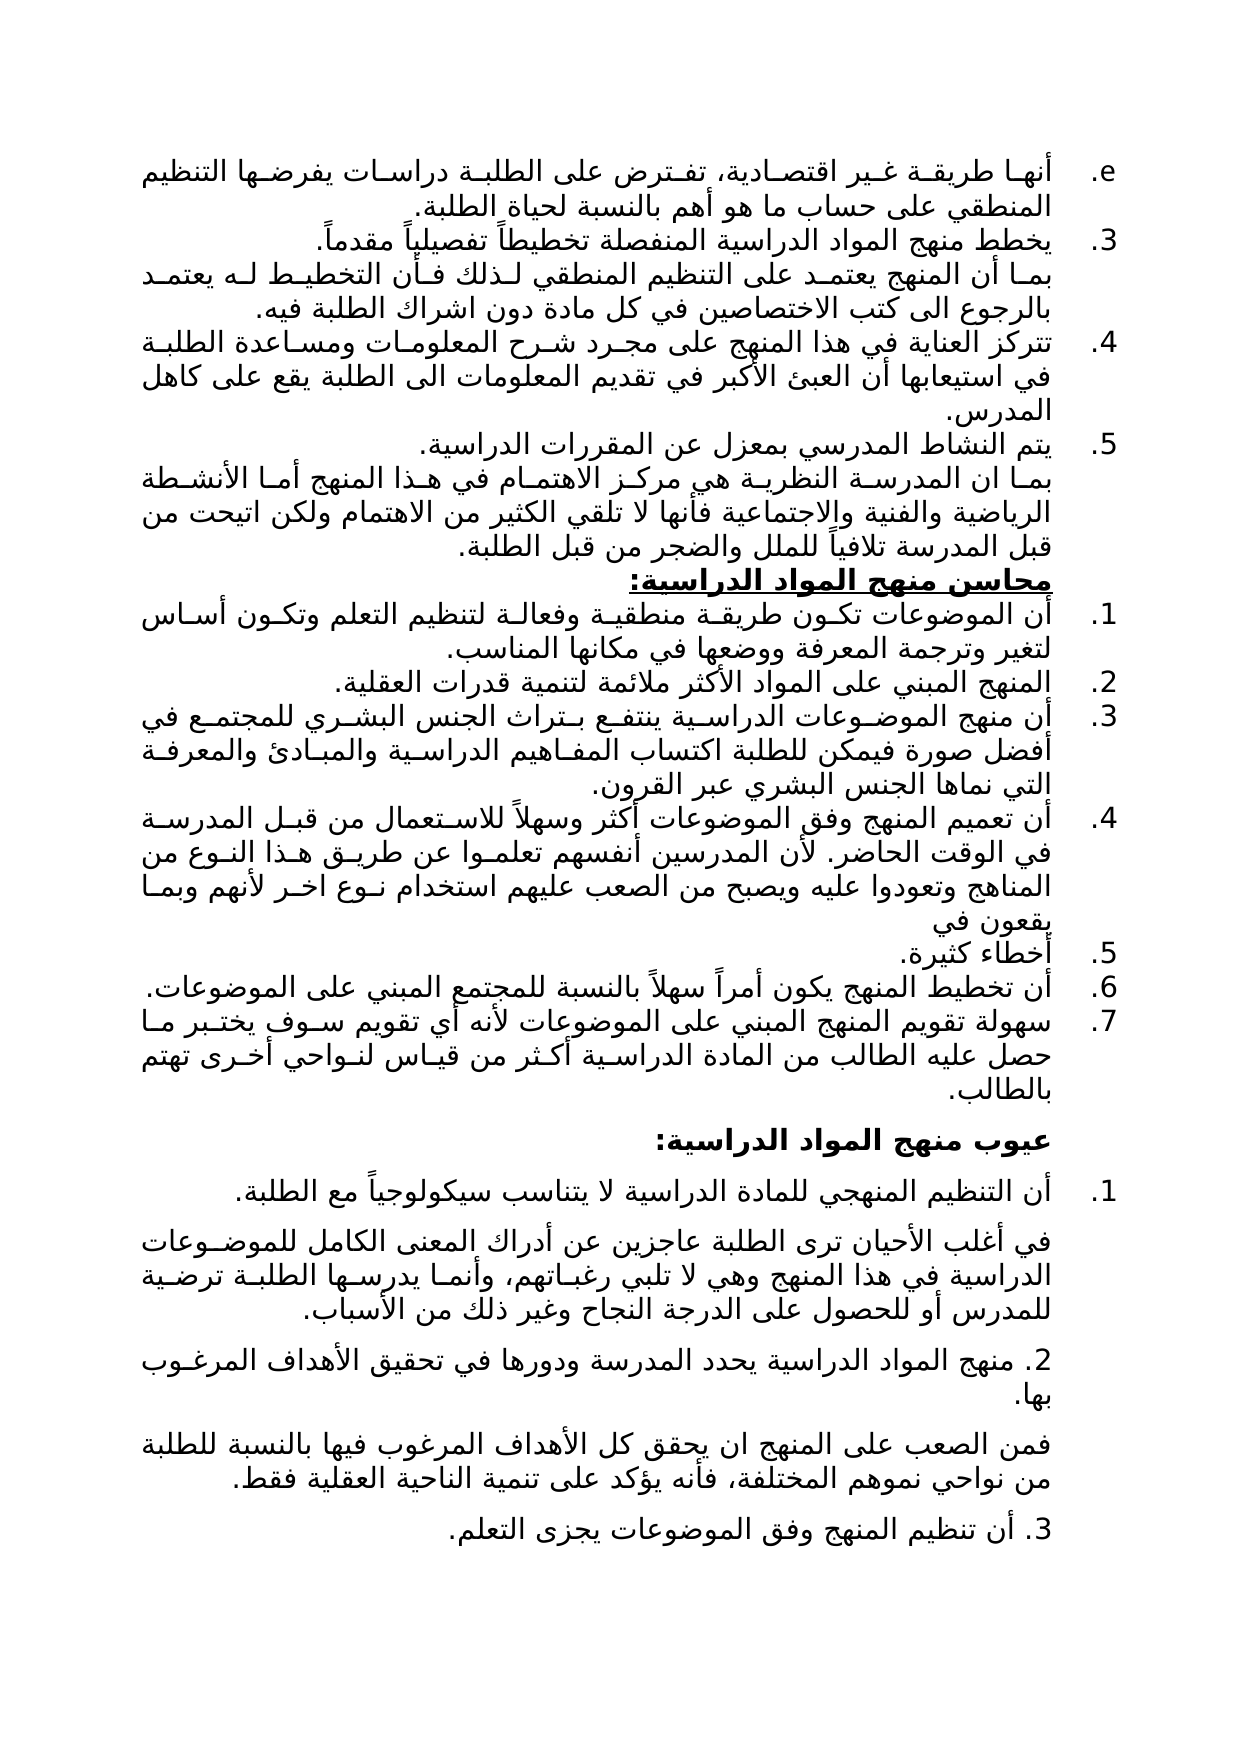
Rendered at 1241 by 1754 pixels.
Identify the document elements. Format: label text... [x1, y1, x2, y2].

list المنهج المبني على المواد الأكثر ملائمة لتنمية قدرات العقلية. [141, 665, 1090, 699]
list محاسن منهج المواد الدراسية: [141, 563, 1053, 597]
list أخطاء كثيرة. [141, 937, 1090, 971]
list تتركز العناية في هذا المنهج على مجرد شرح المعلومات ومساعدة الطلبة في استيعابها أن العبئ الأكبر في تقديم المعلومات الى الطلبة يقع على كاهل المدرس. [141, 326, 1090, 427]
list أن التنظيم المنهجي للمادة الدراسية لا يتناسب سيكولوجياً مع الطلبة. [141, 1174, 1090, 1208]
text 3. أن تنظيم المنهج وفق الموضوعات يجزى التعلم. [141, 1512, 1053, 1546]
list أن تعميم المنهج وفق الموضوعات أكثر وسهلاً للاستعمال من قبل المدرسة في الوقت الحاضر. لأن المدرسين أنفسهم تعلموا عن طريق هذا النوع من المناهج وتعودوا عليه ويصبح من الصعب عليهم استخدام نوع اخر لأنهم وبما يقعون في [141, 801, 1090, 937]
list يتم النشاط المدرسي بمعزل عن المقررات الدراسية. [141, 427, 1090, 461]
list أن تخطيط المنهج يكون أمراً سهلاً بالنسبة للمجتمع المبني على الموضوعات. [141, 971, 1090, 1005]
list أن منهج الموضوعات الدراسية ينتفع بتراث الجنس البشري للمجتمع في أفضل صورة فيمكن للطلبة اكتساب المفاهيم الدراسية والمبادئ والمعرفة التي نماها الجنس البشري عبر القرون. [141, 699, 1090, 801]
list بما ان المدرسة النظرية هي مركز الاهتمام في هذا المنهج أما الأنشطة الرياضية والفنية والاجتماعية فأنها لا تلقي الكثير من الاهتمام ولكن اتيحت من قبل المدرسة تلافياً للملل والضجر من قبل الطلبة. [141, 461, 1053, 563]
list بما أن المنهج يعتمد على التنظيم المنطقي لذلك فأن التخطيط له يعتمد بالرجوع الى كتب الاختصاصين في كل مادة دون اشراك الطلبة فيه. [141, 258, 1053, 326]
text عيوب منهج المواد الدراسية: [141, 1123, 1053, 1157]
list سهولة تقويم المنهج المبني على الموضوعات لأنه أي تقويم سوف يختبر ما حصل عليه الطالب من المادة الدراسية أكثر من قياس لنواحي أخرى تهتم بالطالب. [141, 1005, 1090, 1107]
text في أغلب الأحيان ترى الطلبة عاجزين عن أدراك المعنى الكامل للموضوعات الدراسية في هذا المنهج وهي لا تلبي رغباتهم، وأنما يدرسها الطلبة ترضية للمدرس أو للحصول على الدرجة النجاح وغير ذلك من الأسباب. [141, 1224, 1053, 1326]
list أن الموضوعات تكون طريقة منطقية وفعالة لتنظيم التعلم وتكون أساس لتغير وترجمة المعرفة ووضعها في مكانها المناسب. [141, 597, 1090, 665]
list يخطط منهج المواد الدراسية المنفصلة تخطيطاً تفصيلياً مقدماً. [141, 224, 1090, 258]
text 2. منهج المواد الدراسية يحدد المدرسة ودورها في تحقيق الأهداف المرغوب بها. [141, 1343, 1053, 1411]
text فمن الصعب على المنهج ان يحقق كل الأهداف المرغوب فيها بالنسبة للطلبة من نواحي نموهم المختلفة، فأنه يؤكد على تنمية الناحية العقلية فقط. [141, 1428, 1053, 1496]
list أنها طريقة غير اقتصادية، تفترض على الطلبة دراسات يفرضها التنظيم المنطقي على حساب ما هو أهم بالنسبة لحياة الطلبة. [141, 150, 1090, 224]
